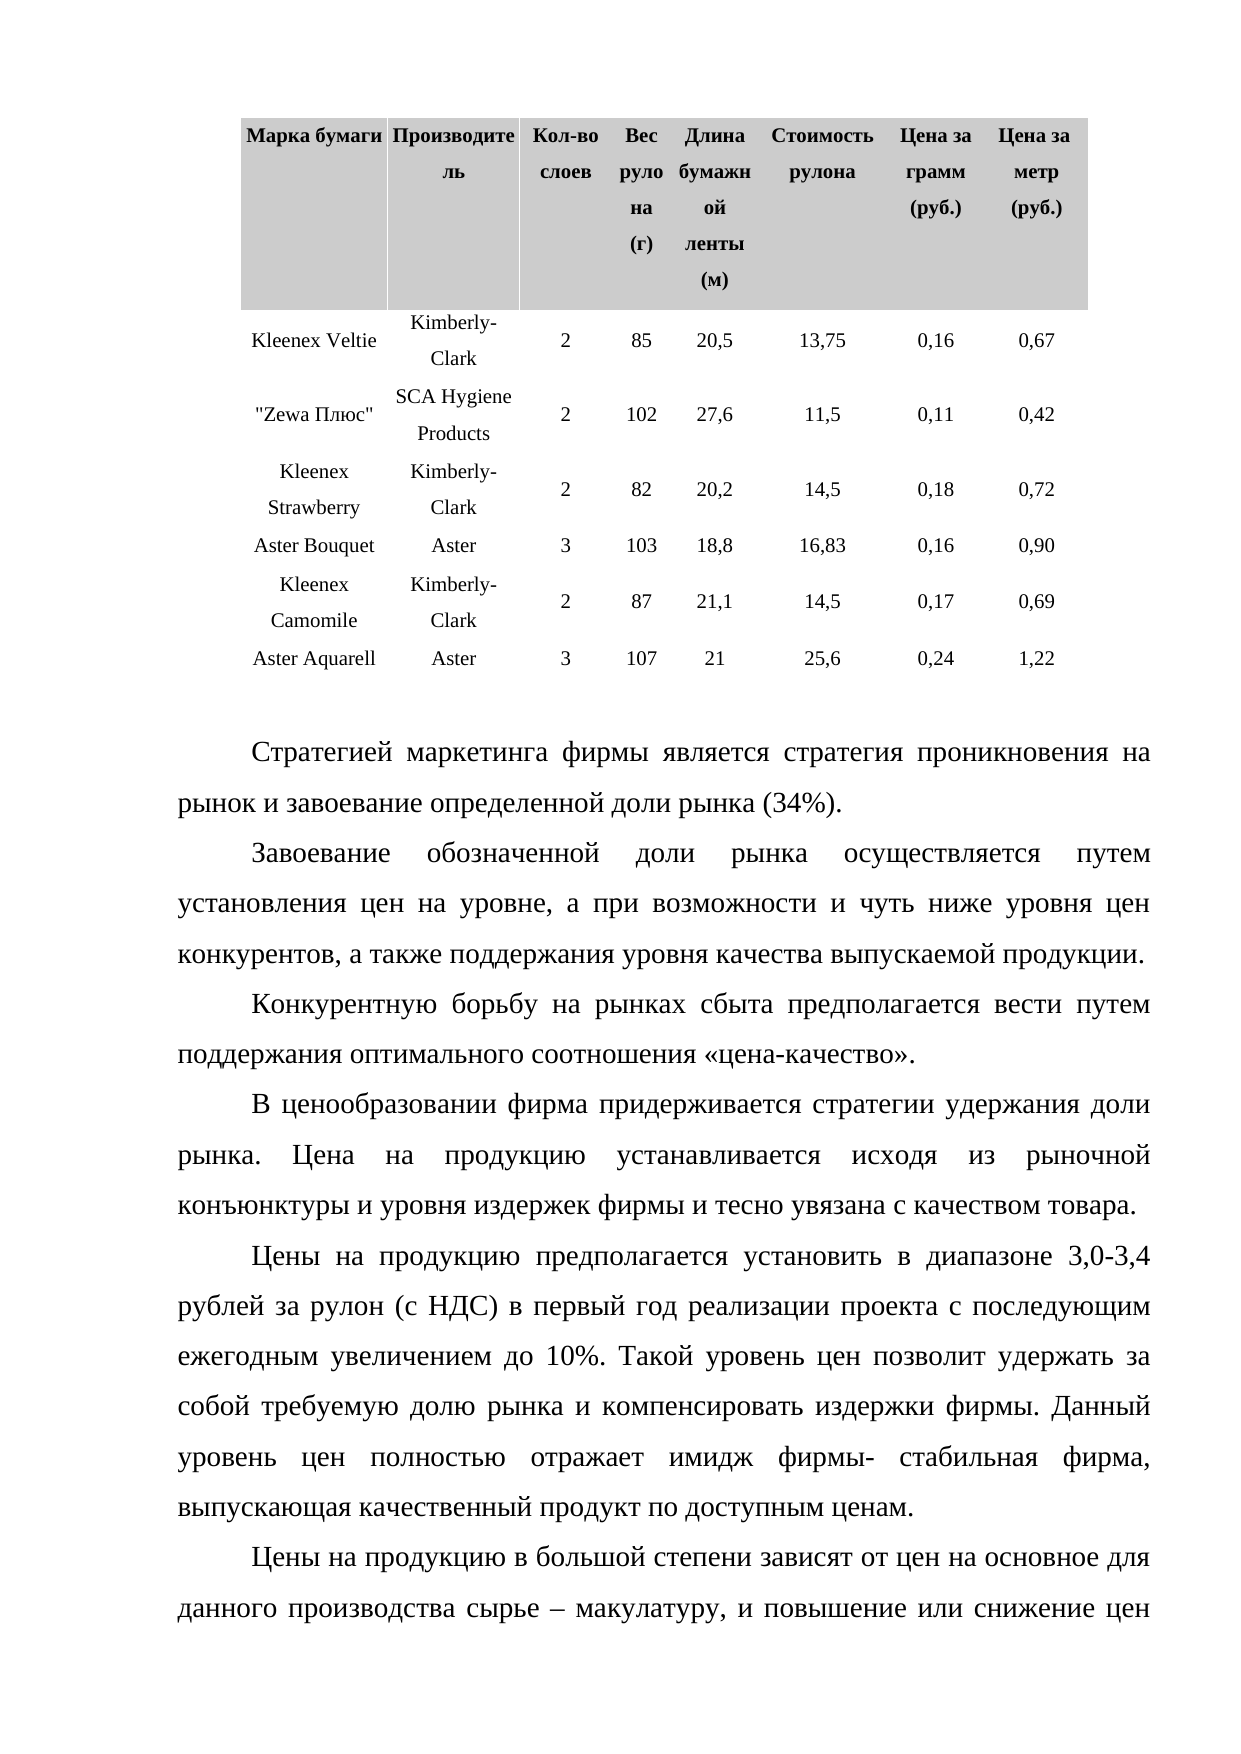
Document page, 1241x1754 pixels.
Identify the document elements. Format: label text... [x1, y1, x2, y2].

table_header Длина бумажной ленты (м) [671, 118, 758, 310]
table_cell Kimberly-Clark [388, 571, 519, 646]
table_cell 25,6 [758, 646, 887, 684]
table_cell 20,5 [671, 310, 758, 384]
table_cell 87 [612, 571, 671, 646]
table_cell "Zewa Плюс" [241, 384, 387, 459]
table_cell 85 [612, 310, 671, 384]
text Завоевание обозначенной доли рынка осуществляется путем установления цен на уровне, а при возможности и чуть ниже уровня цен конкурентов, а также поддержания уровня качества выпускаемой продукции. [177, 835, 1152, 969]
table_header Вес рулона (г) [612, 118, 671, 310]
table_cell 21,1 [671, 571, 758, 646]
table_cell Kimberly-Clark [388, 310, 519, 384]
table_cell 14,5 [758, 459, 887, 533]
table_cell SCA Hygiene Products [388, 384, 519, 459]
table_cell 3 [520, 533, 612, 571]
table_cell 11,5 [758, 384, 887, 459]
table_cell 21 [671, 646, 758, 684]
table_cell Kimberly-Clark [388, 459, 519, 533]
table_cell 0,42 [985, 384, 1088, 459]
table_cell 3 [520, 646, 612, 684]
table_cell 13,75 [758, 310, 887, 384]
table_header Кол-во слоев [520, 118, 612, 310]
text Цены на продукцию предполагается установить в диапазоне 3,0-3,4 рублей за рулон (с НДС) в первый год реализации проекта с последующим ежегодным увеличением до 10%. Такой уровень цен позволит удержать за собой требуемую долю рынка и компенсировать издержки фирмы. Данный уровень цен полностью отражает имидж фирмы- стабильная фирма, выпускающая качественный продукт по доступным ценам. [177, 1238, 1152, 1523]
table_cell 0,16 [887, 310, 985, 384]
table_cell 2 [520, 310, 612, 384]
table_cell 107 [612, 646, 671, 684]
table_cell Aster [388, 533, 519, 571]
table_cell 16,83 [758, 533, 887, 571]
table_cell 102 [612, 384, 671, 459]
table_cell Aster Aquarell [241, 646, 387, 684]
table_header Производитель [388, 118, 519, 310]
table_cell 0,67 [985, 310, 1088, 384]
table_cell 0,18 [887, 459, 985, 533]
table_cell Kleenex Camomile [241, 571, 387, 646]
table_header Цена за метр (руб.) [985, 118, 1088, 310]
table_cell 0,69 [985, 571, 1088, 646]
table_cell 0,90 [985, 533, 1088, 571]
table_cell 82 [612, 459, 671, 533]
table_cell 103 [612, 533, 671, 571]
text Конкурентную борьбу на рынках сбыта предполагается вести путем поддержания оптимального соотношения «цена-качество». [177, 986, 1152, 1070]
table_cell Aster [388, 646, 519, 684]
table_cell 2 [520, 571, 612, 646]
text В ценообразовании фирма придерживается стратегии удержания доли рынка. Цена на продукцию устанавливается исходя из рыночной конъюнктуры и уровня издержек фирмы и тесно увязана с качеством товара. [177, 1087, 1152, 1221]
table_header Стоимость рулона [758, 118, 887, 310]
table_cell 14,5 [758, 571, 887, 646]
table_cell Aster Bouquet [241, 533, 387, 571]
table_cell 0,16 [887, 533, 985, 571]
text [177, 1539, 1152, 1623]
table_cell 0,24 [887, 646, 985, 684]
text Стратегией маркетинга фирмы является стратегия проникновения на рынок и завоевание определенной доли рынка (34%). [177, 734, 1152, 818]
table_cell 20,2 [671, 459, 758, 533]
table_cell 27,6 [671, 384, 758, 459]
table_header Цена за грамм (руб.) [887, 118, 985, 310]
table_header Марка бумаги [241, 118, 387, 310]
table_cell Kleenex Strawberry [241, 459, 387, 533]
table_cell Kleenex Veltie [241, 310, 387, 384]
table_cell 0,72 [985, 459, 1088, 533]
table_cell 18,8 [671, 533, 758, 571]
table_cell 2 [520, 459, 612, 533]
table_cell 0,17 [887, 571, 985, 646]
table_cell 1,22 [985, 646, 1088, 684]
table_cell 0,11 [887, 384, 985, 459]
table_cell 2 [520, 384, 612, 459]
